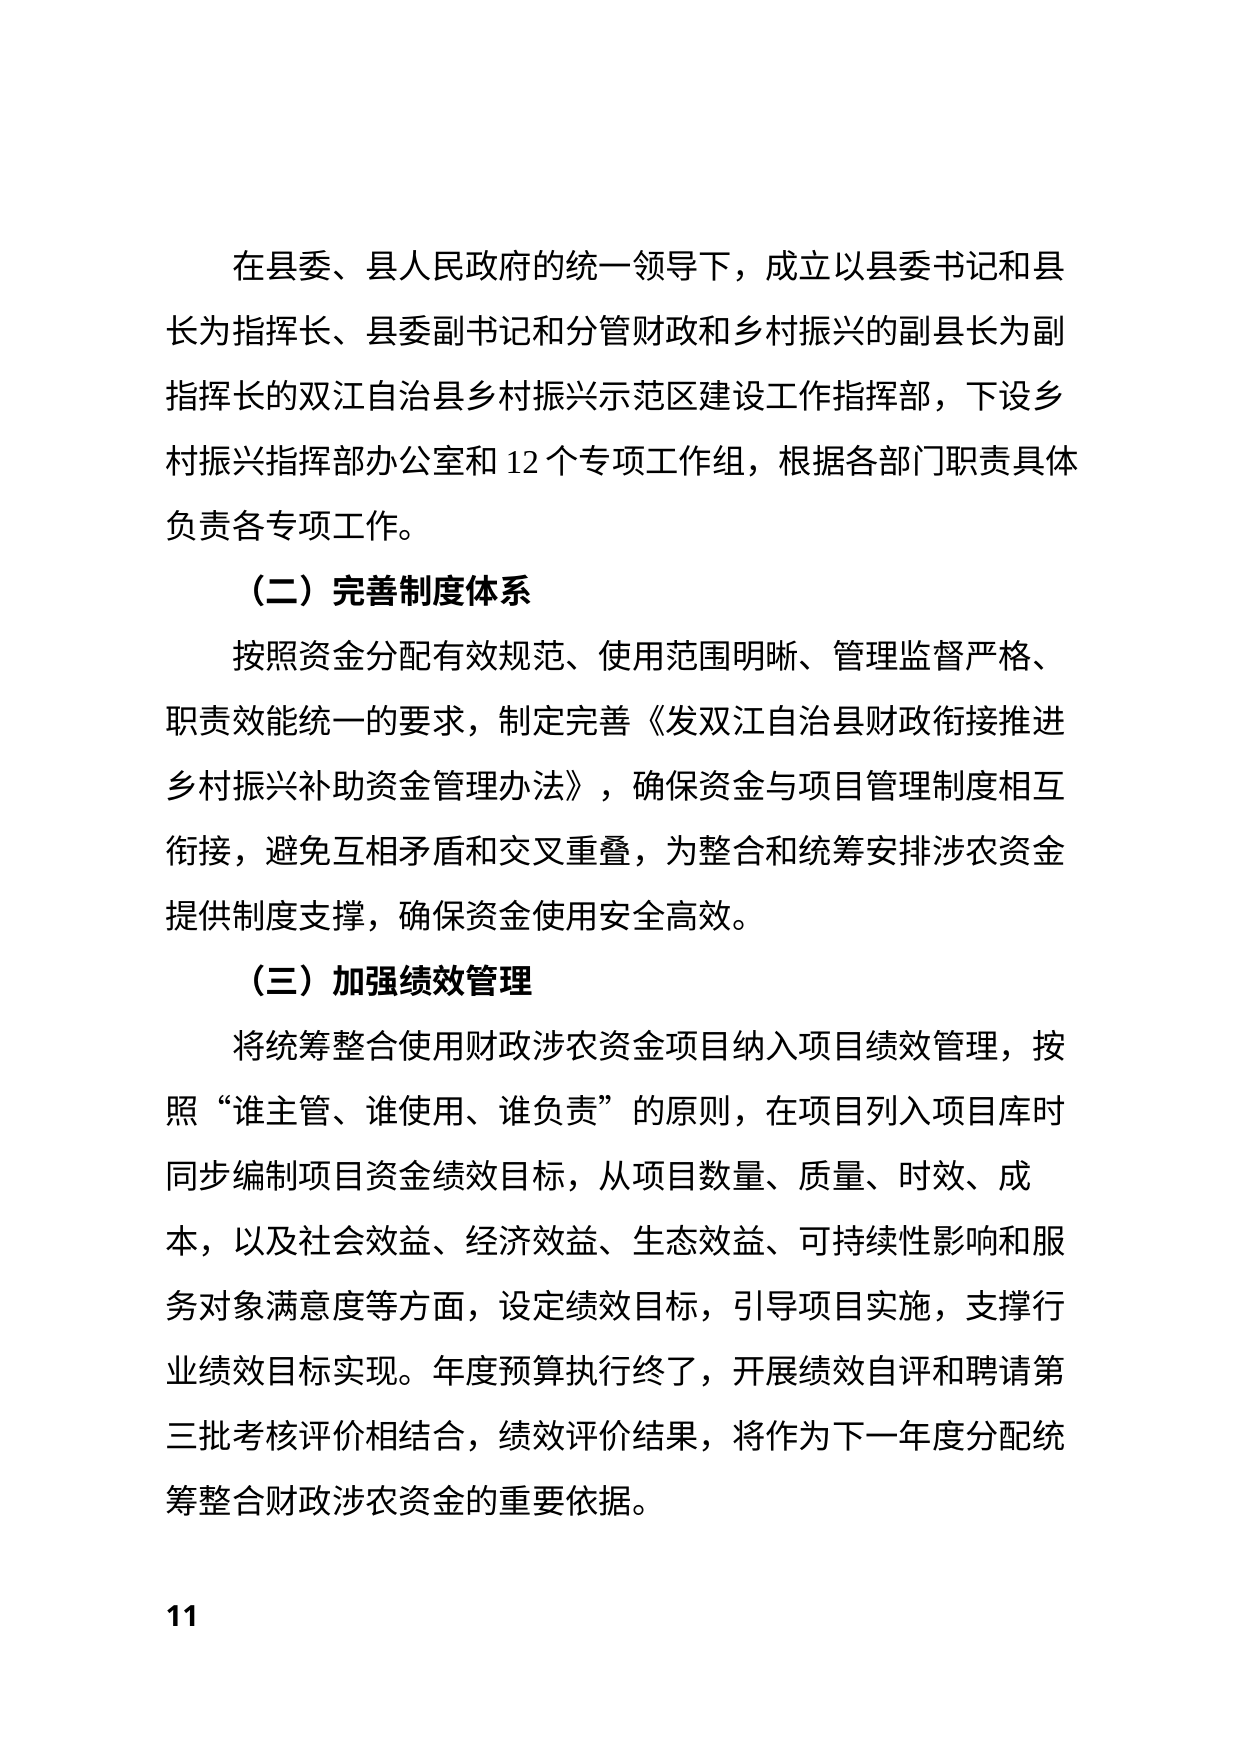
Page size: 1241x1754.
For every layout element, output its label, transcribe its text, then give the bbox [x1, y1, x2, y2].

text （二）完善制度体系 [165, 556, 1087, 621]
text 按照资金分配有效规范、使用范围明晰、管理监督严格、职责效能统一的要求，制定完善《发双江自治县财政衔接推进乡村振兴补助资金管理办法》，确保资金与项目管理制度相互衔接，避免互相矛盾和交叉重叠，为整合和统筹安排涉农资金提供制度支撑，确保资金使用安全高效。 [165, 621, 1087, 946]
text 在县委、县人民政府的统一领导下，成立以县委书记和县长为指挥长、县委副书记和分管财政和乡村振兴的副县长为副指挥长的双江自治县乡村振兴示范区建设工作指挥部，下设乡村振兴指挥部办公室和12个专项工作组，根据各部门职责具体负责各专项工作。 [165, 231, 1087, 556]
text （三）加强绩效管理 [165, 946, 1087, 1011]
text 将统筹整合使用财政涉农资金项目纳入项目绩效管理，按照“谁主管、谁使用、谁负责”的原则，在项目列入项目库时同步编制项目资金绩效目标，从项目数量、质量、时效、成本，以及社会效益、经济效益、生态效益、可持续性影响和服务对象满意度等方面，设定绩效目标，引导项目实施，支撑行业绩效目标实现。年度预算执行终了，开展绩效自评和聘请第三批考核评价相结合，绩效评价结果，将作为下一年度分配统筹整合财政涉农资金的重要依据。 [165, 1011, 1087, 1531]
